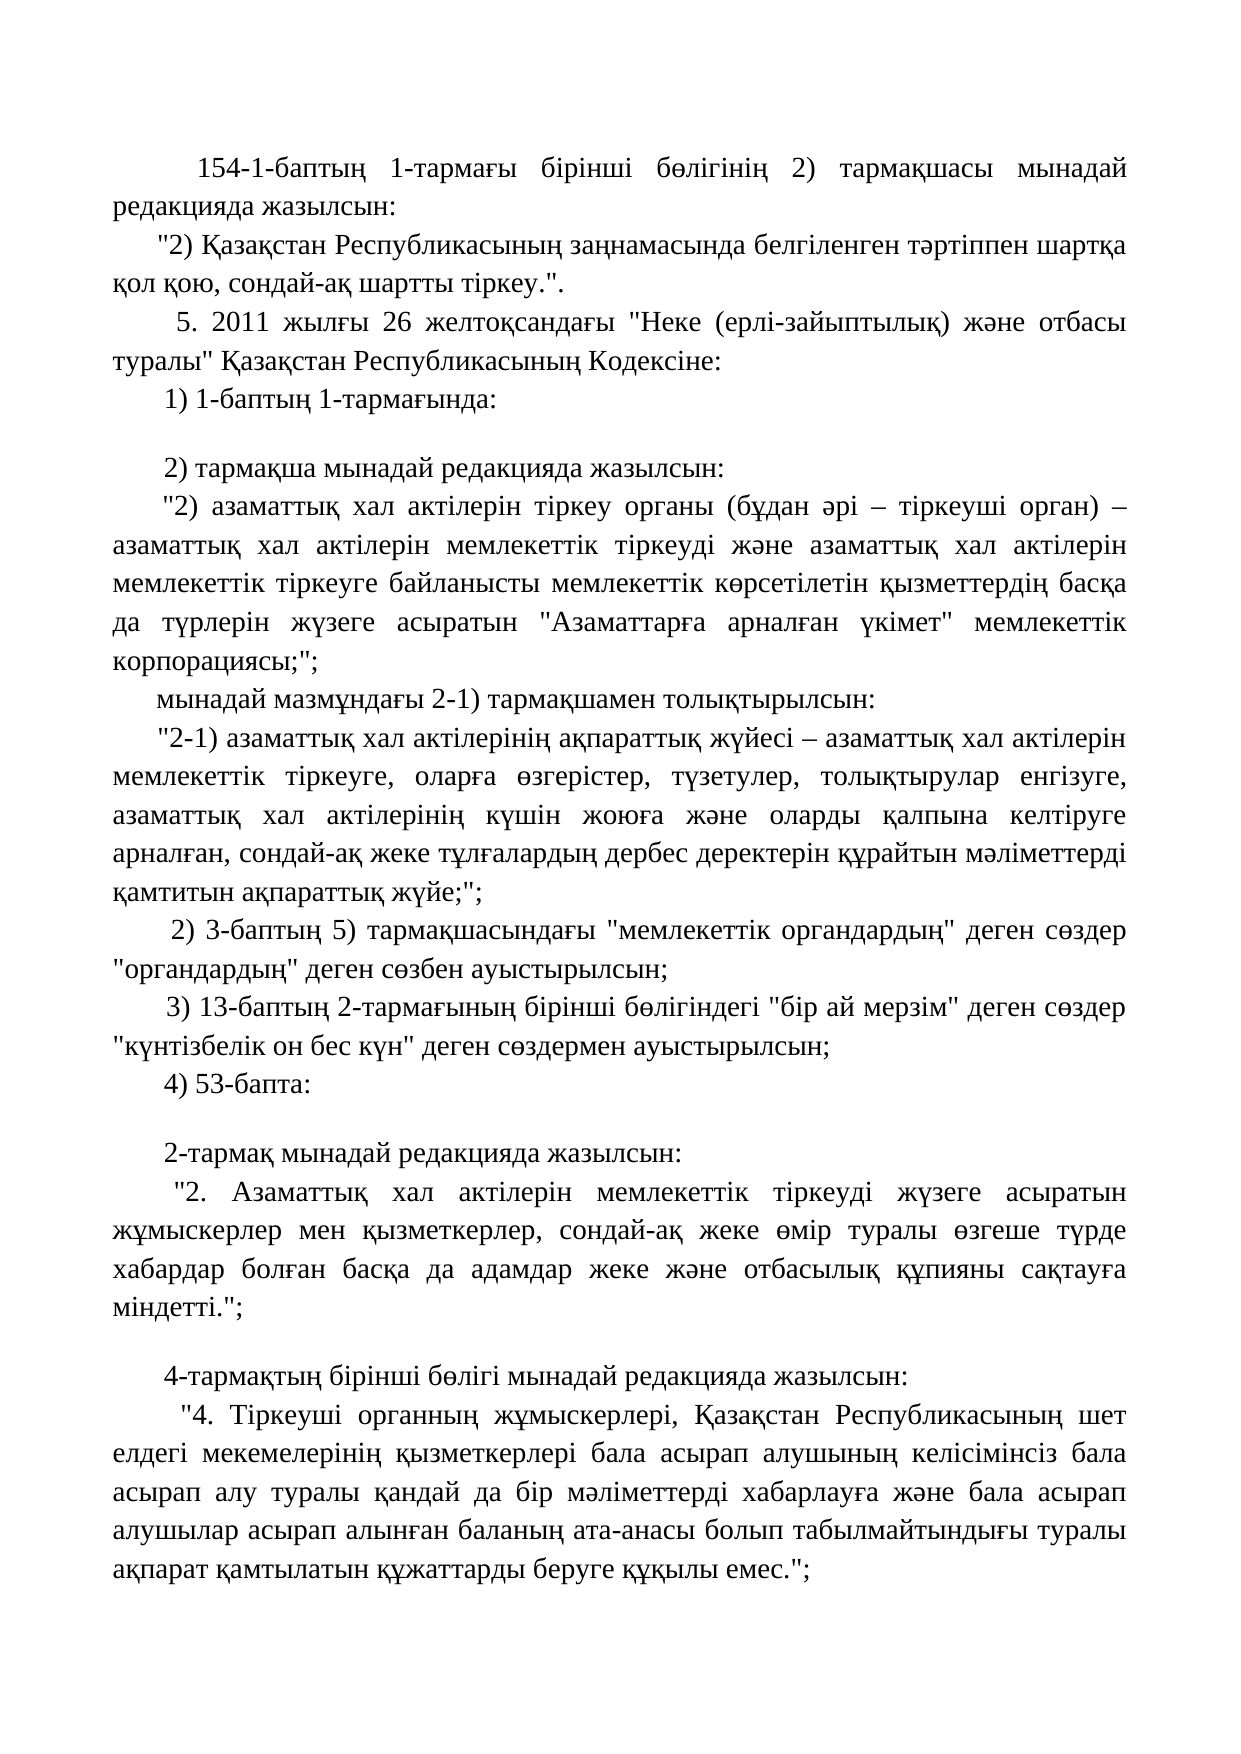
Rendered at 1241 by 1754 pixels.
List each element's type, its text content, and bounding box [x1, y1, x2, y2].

text "2-1) азаматтық хал актілерінің ақпараттық жүйесі – азаматтық хал актілерін мемлекеттік тіркеуге, оларға өзгерістер, түзетулер, толықтырулар енгізуге, азаматтық хал актілерінің күшін жоюға және оларды қалпына келтіруге арналған, сондай-ақ жеке тұлғалардың дербес деректерін құрайтын мәліметтерді қамтитын ақпараттық жүйе;"; [112, 720, 1128, 907]
text 2) 3-баптың 5) тармақшасындағы "мемлекеттік органдардың" деген сөздер "органдардың" деген сөзбен ауыстырылсын; [112, 912, 1128, 984]
text "2) Қазақстан Республикасының заңнамасында белгіленген тәртіппен шартқа қол қою, сондай-ақ шартты тіркеу.". [112, 227, 1128, 299]
text мынадай мазмұндағы 2-1) тармақшамен толықтырылсын: [112, 681, 1128, 715]
text "2) азаматтық хал актілерін тіркеу органы (бұдан әрі – тіркеуші орган) – азаматтық хал актілерін мемлекеттік тіркеуді және азаматтық хал актілерін мемлекеттік тіркеуге байланысты мемлекеттік көрсетілетін қызметтердің басқа да түрлерін жүзеге асыратын "Азаматтарға арналған үкімет" мемлекеттік корпорациясы;"; [112, 488, 1128, 676]
text 5. 2011 жылғы 26 желтоқсандағы "Неке (ерлі-зайыптылық) және отбасы туралы" Қазақстан Республикасының Кодексіне: [112, 304, 1128, 376]
text 2) тармақша мынадай редакцияда жазылсын: [112, 450, 1128, 483]
text 154-1-баптың 1-тармағы бірінші бөлігінің 2) тармақшасы мынадай редакцияда жазылсын: [112, 150, 1128, 222]
text 4-тармақтың бірінші бөлігі мынадай редакцияда жазылсын: [112, 1358, 1128, 1392]
text 3) 13-баптың 2-тармағының бірінші бөлігіндегі "бір ай мерзім" деген сөздер "күнтізбелік он бес күн" деген сөздермен ауыстырылсын; [112, 989, 1128, 1062]
text 2-тармақ мынадай редакцияда жазылсын: [112, 1135, 1128, 1169]
text "2. Азаматтық хал актілерін мемлекеттік тіркеуді жүзеге асыратын жұмыскерлер мен қызметкерлер, сондай-ақ жеке өмір туралы өзгеше түрде хабардар болған басқа да адамдар жеке және отбасылық құпияны сақтауға міндетті."; [112, 1174, 1128, 1323]
text "4. Тіркеуші органның жұмыскерлері, Қазақстан Республикасының шет елдегі мекемелерінің қызметкерлері бала асырап алушының келісімінсіз бала асырап алу туралы қандай да бір мәліметтерді хабарлауға және бала асырап алушылар асырап алынған баланың ата-анасы болып табылмайтындығы туралы ақпарат қамтылатын құжаттарды беруге құқылы емес."; [112, 1397, 1128, 1584]
text 1) 1-баптың 1-тармағында: [112, 381, 1128, 415]
text 4) 53-бапта: [112, 1067, 1128, 1100]
